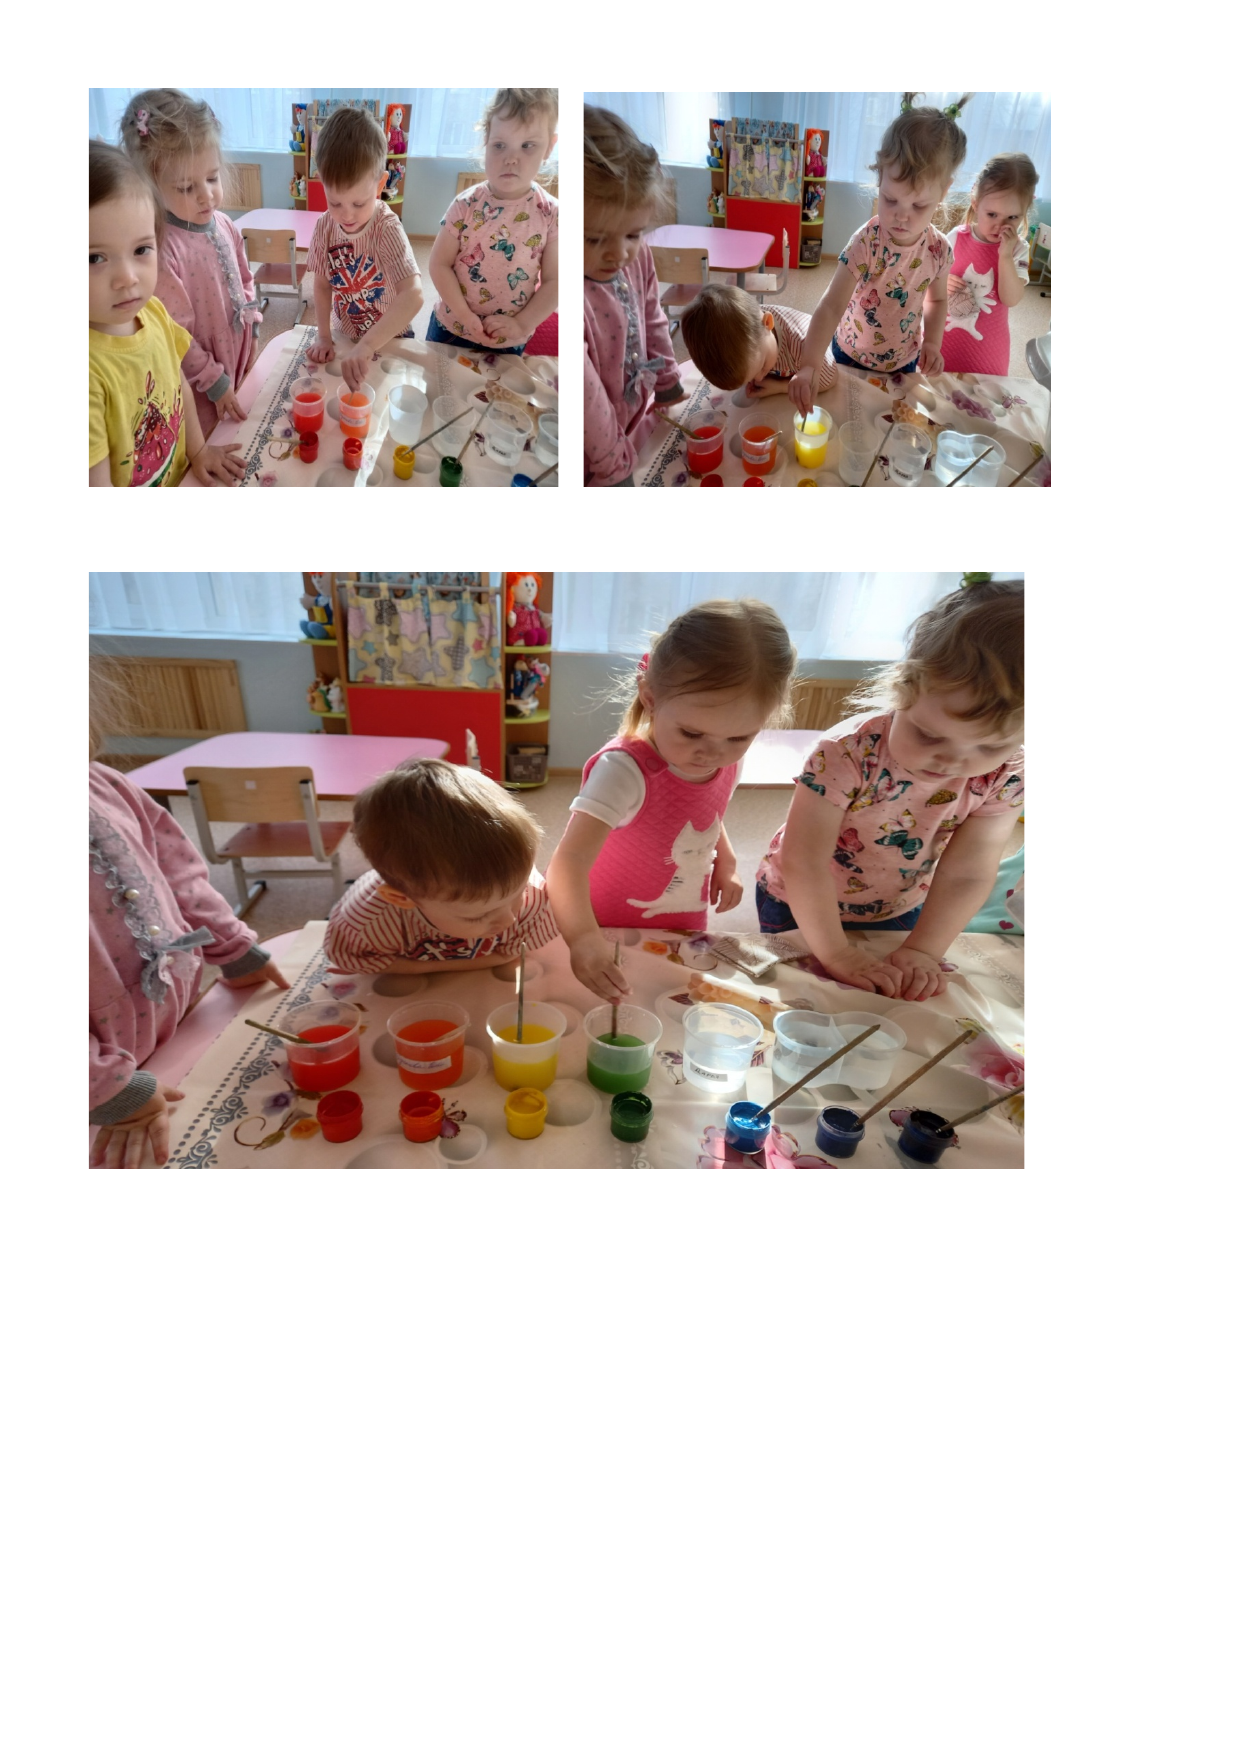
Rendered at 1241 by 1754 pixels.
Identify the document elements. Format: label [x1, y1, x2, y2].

picture [88, 572, 1025, 1169]
picture [583, 92, 1051, 487]
picture [88, 88, 559, 487]
